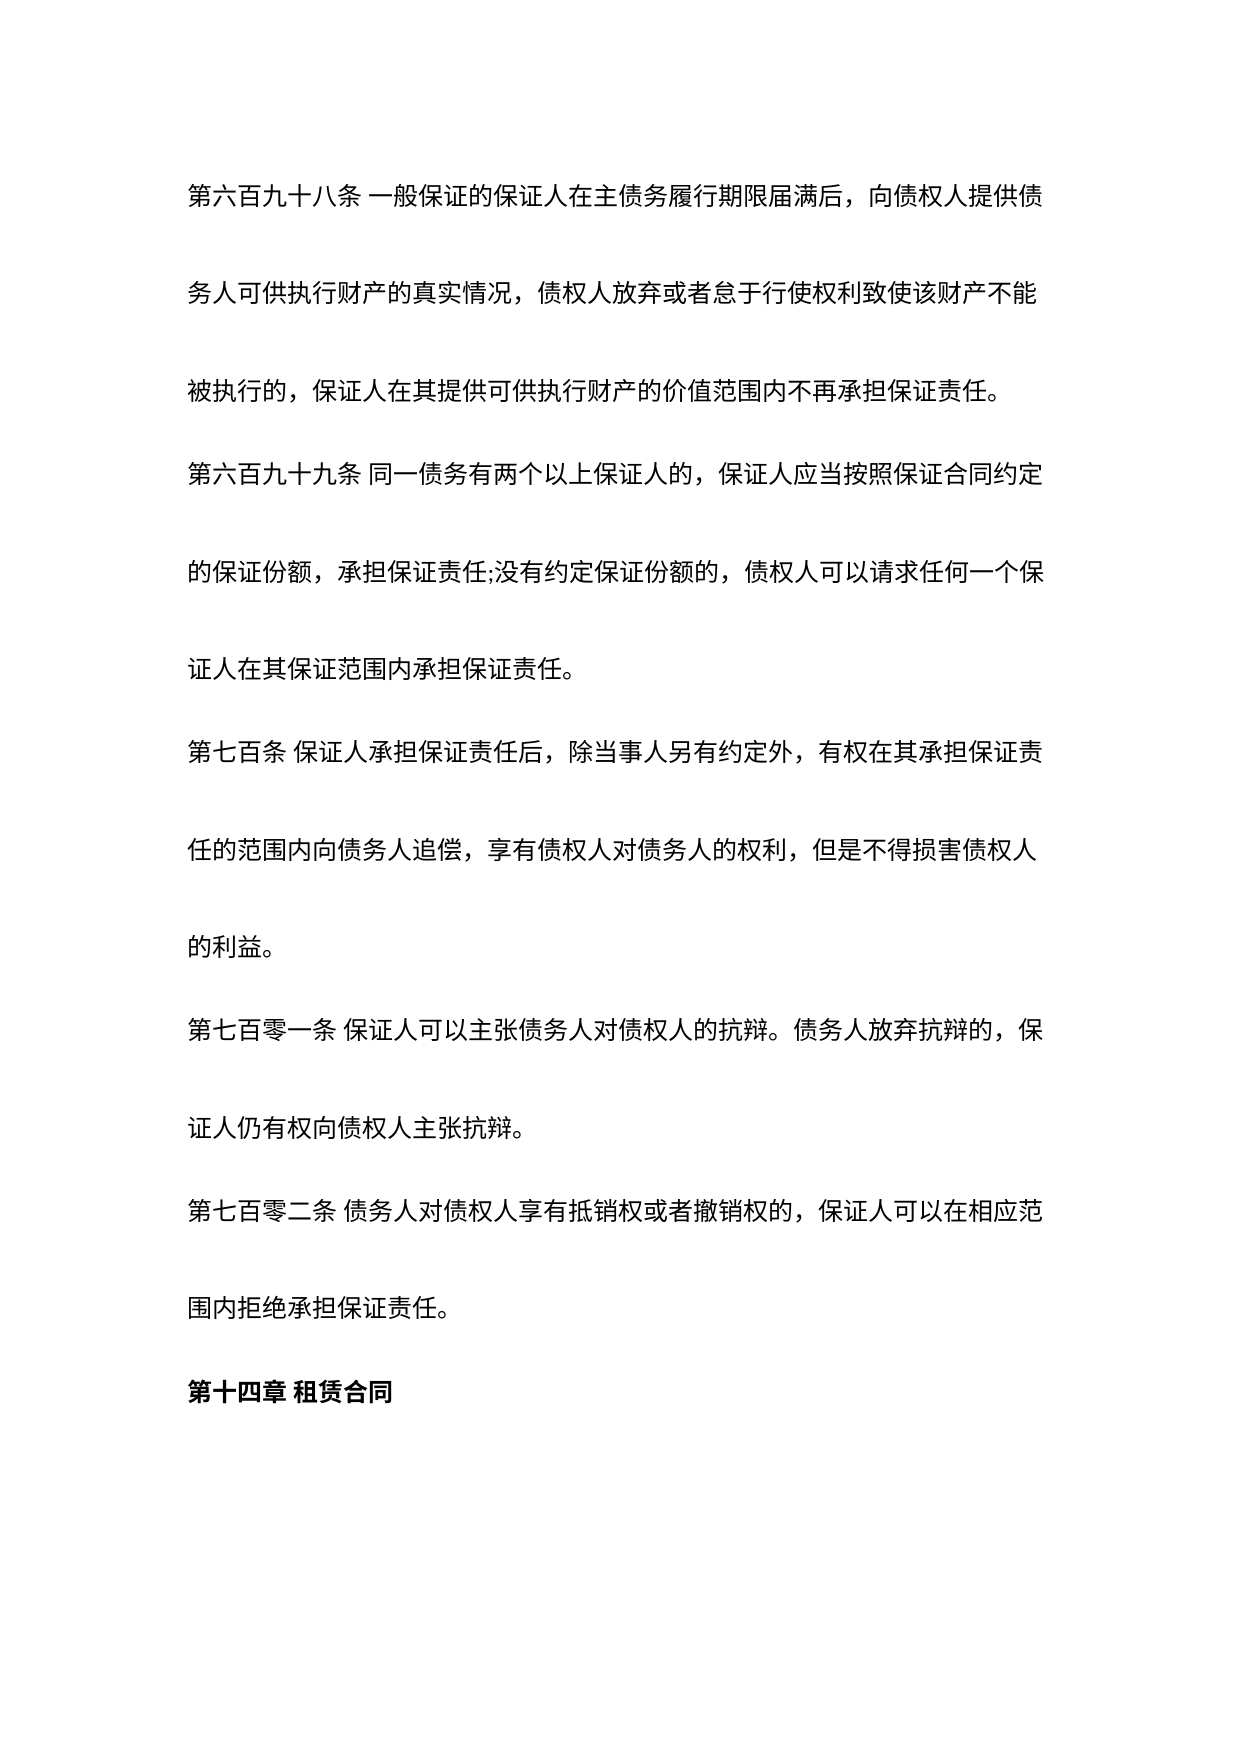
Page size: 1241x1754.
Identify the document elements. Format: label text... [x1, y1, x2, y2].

text 第七百零二条 债务人对债权人享有抵销权或者撤销权的，保证人可以在相应范围内拒绝承担保证责任。 [187, 1177, 1053, 1339]
text 第十四章 租赁合同 [187, 1358, 1053, 1423]
text 第六百九十九条 同一债务有两个以上保证人的，保证人应当按照保证合同约定的保证份额，承担保证责任;没有约定保证份额的，债权人可以请求任何一个保证人在其保证范围内承担保证责任。 [187, 440, 1053, 700]
text 第七百条 保证人承担保证责任后，除当事人另有约定外，有权在其承担保证责任的范围内向债务人追偿，享有债权人对债务人的权利，但是不得损害债权人的利益。 [187, 718, 1053, 978]
text 第七百零一条 保证人可以主张债务人对债权人的抗辩。债务人放弃抗辩的，保证人仍有权向债权人主张抗辩。 [187, 996, 1053, 1159]
text 第六百九十八条 一般保证的保证人在主债务履行期限届满后，向债权人提供债务人可供执行财产的真实情况，债权人放弃或者怠于行使权利致使该财产不能被执行的，保证人在其提供可供执行财产的价值范围内不再承担保证责任。 [187, 162, 1053, 422]
